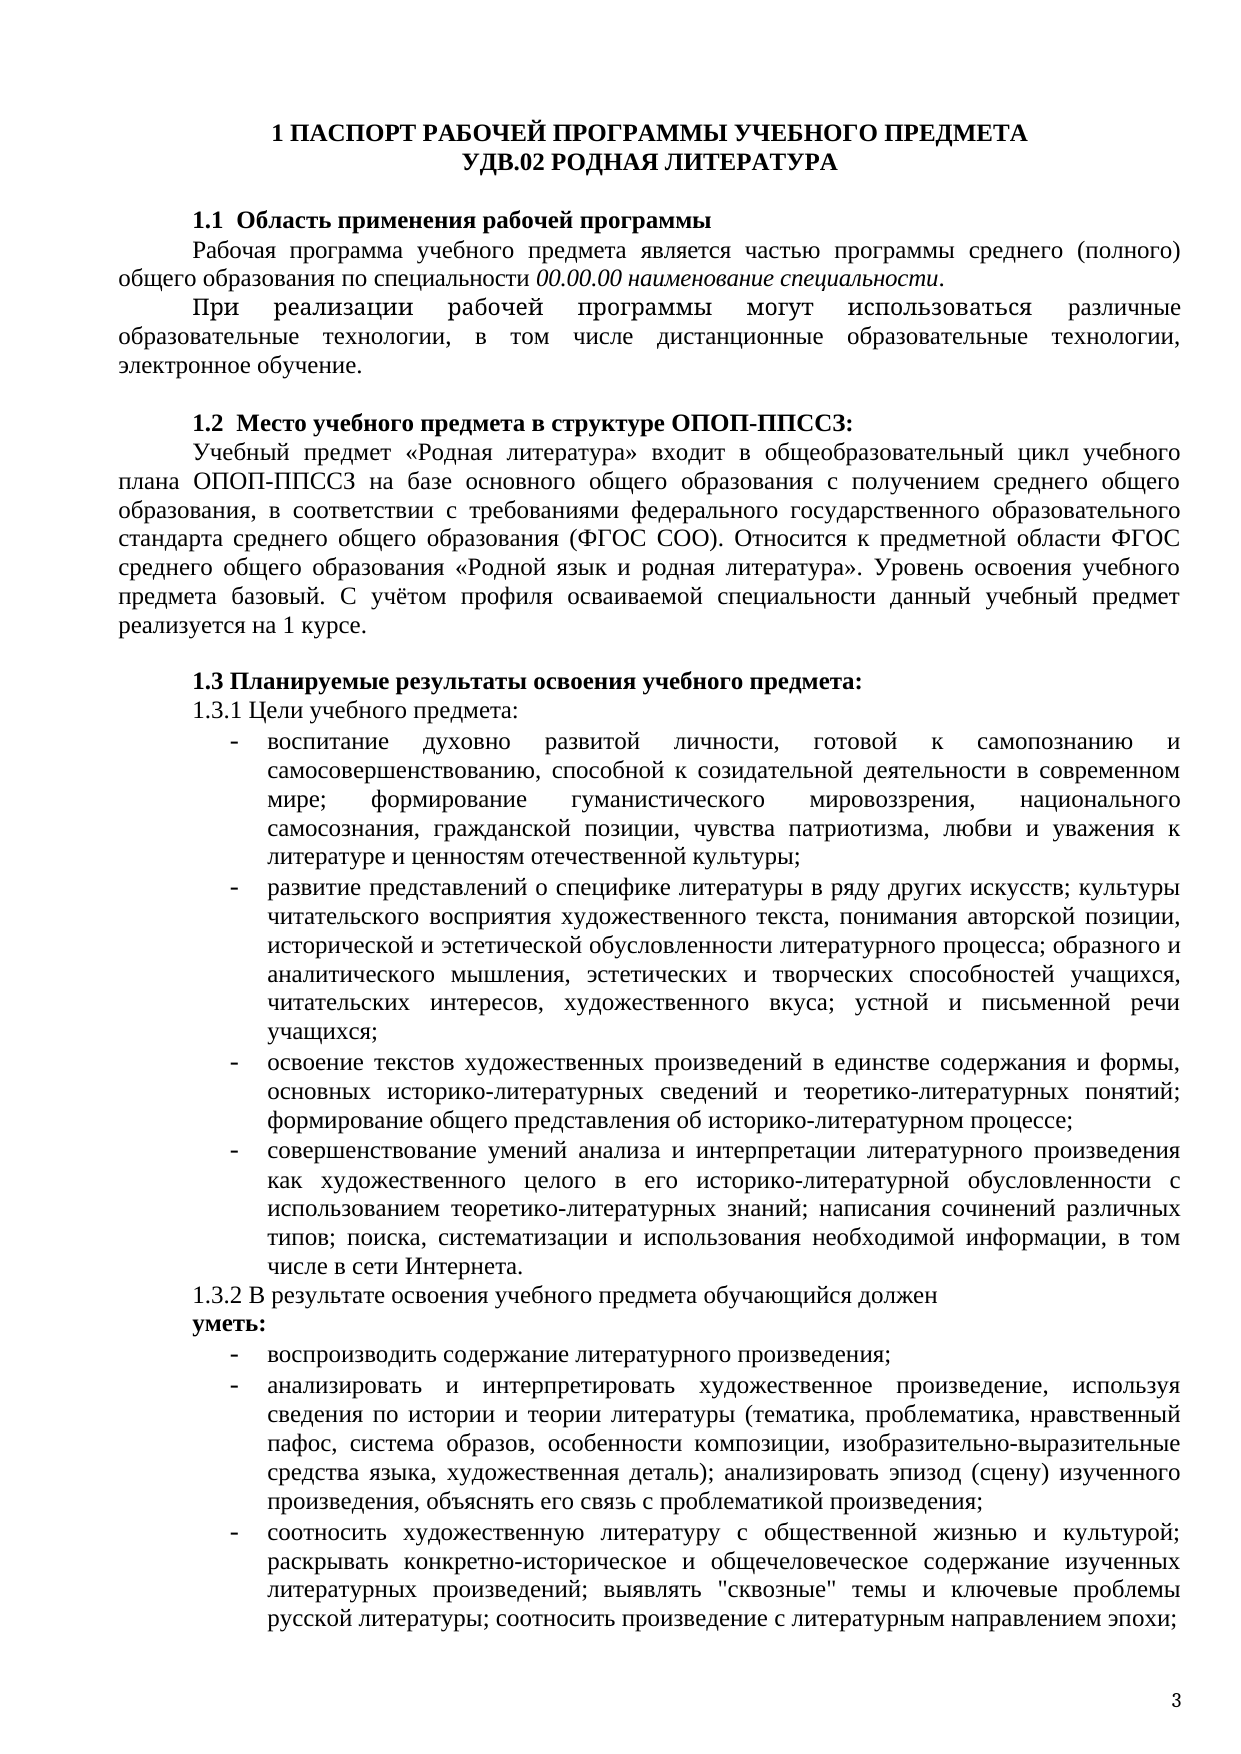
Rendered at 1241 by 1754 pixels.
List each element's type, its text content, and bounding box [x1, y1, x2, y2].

list анализировать и интерпретировать художественное произведение, используя сведения по истории и теории литературы (тематика, проблематика, нравственный пафос, система образов, особенности композиции, изобразительно-выразительные средства языка, художественная деталь); анализировать эпизод (сцену) изученного произведения, объяснять его связь с проблематикой произведения; [229, 1368, 1181, 1514]
text 1 ПАСПОРТ РАБОЧЕЙ ПРОГРАММЫ УЧЕБНОГО ПРЕДМЕТА [118, 118, 1181, 147]
text уметь: [118, 1308, 1181, 1337]
list Область применения рабочей программы [118, 205, 1181, 234]
list воспитание духовно развитой личности, готовой к самопознанию и самосовершенствованию, способной к созидательной деятельности в современном мире; формирование гуманистического мировоззрения, национального самосознания, гражданской позиции, чувства патриотизма, любви и уважения к литературе и ценностям отечественной культуры; [229, 724, 1181, 870]
list совершенствование умений анализа и интерпретации литературного произведения как художественного целого в его историко-литературной обусловленности с использованием теоретико-литературных знаний; написания сочинений различных типов; поиска, систематизации и использования необходимой информации, в том числе в сети Интернета. [229, 1134, 1181, 1280]
text 1.3.2 В результате освоения учебного предмета обучающийся должен [118, 1280, 1181, 1308]
text Учебный предмет «Родная литература» входит в общеобразовательный цикл учебного плана ОПОП-ППССЗ на базе основного общего образования с получением среднего общего образования, в соответствии с требованиями федерального государственного образовательного стандарта среднего общего образования (ФГОС СОО). Относится к предметной области ФГОС среднего общего образования «Родной язык и родная литература». Уровень освоения учебного предмета базовый. С учётом профиля осваиваемой специальности данный учебный предмет реализуется на 1 курсе. [118, 437, 1181, 638]
text При реализации рабочей программы могут использоваться различные образовательные технологии, в том числе дистанционные образовательные технологии, электронное обучение. [118, 292, 1181, 379]
text 1.3.1 Цели учебного предмета: [192, 695, 1181, 724]
list соотносить художественную литературу с общественной жизнью и культурой; раскрывать конкретно-историческое и общечеловеческое содержание изученных литературных произведений; выявлять "сквозные" темы и ключевые проблемы русской литературы; соотносить произведение с литературным направлением эпохи; [229, 1514, 1181, 1632]
list Место учебного предмета в структуре ОПОП-ППССЗ: [118, 408, 1181, 436]
list освоение текстов художественных произведений в единстве содержания и формы, основных историко-литературных сведений и теоретико-литературных понятий; формирование общего представления об историко-литературном процессе; [229, 1045, 1181, 1134]
text УДВ.02 РОДНАЯ ЛИТЕРАТУРА [118, 147, 1181, 176]
text 1.3 Планируемые результаты освоения учебного предмета: [118, 666, 1181, 695]
list воспроизводить содержание литературного произведения; [229, 1337, 1181, 1368]
list развитие представлений о специфике литературы в ряду других искусств; культуры читательского восприятия художественного текста, понимания авторской позиции, исторической и эстетической обусловленности литературного процесса; образного и аналитического мышления, эстетических и творческих способностей учащихся, читательских интересов, художественного вкуса; устной и письменной речи учащихся; [229, 870, 1181, 1045]
text Рабочая программа учебного предмета является частью программы среднего (полного) общего образования по специальности 00.00.00 наименование специальности. [118, 235, 1181, 292]
